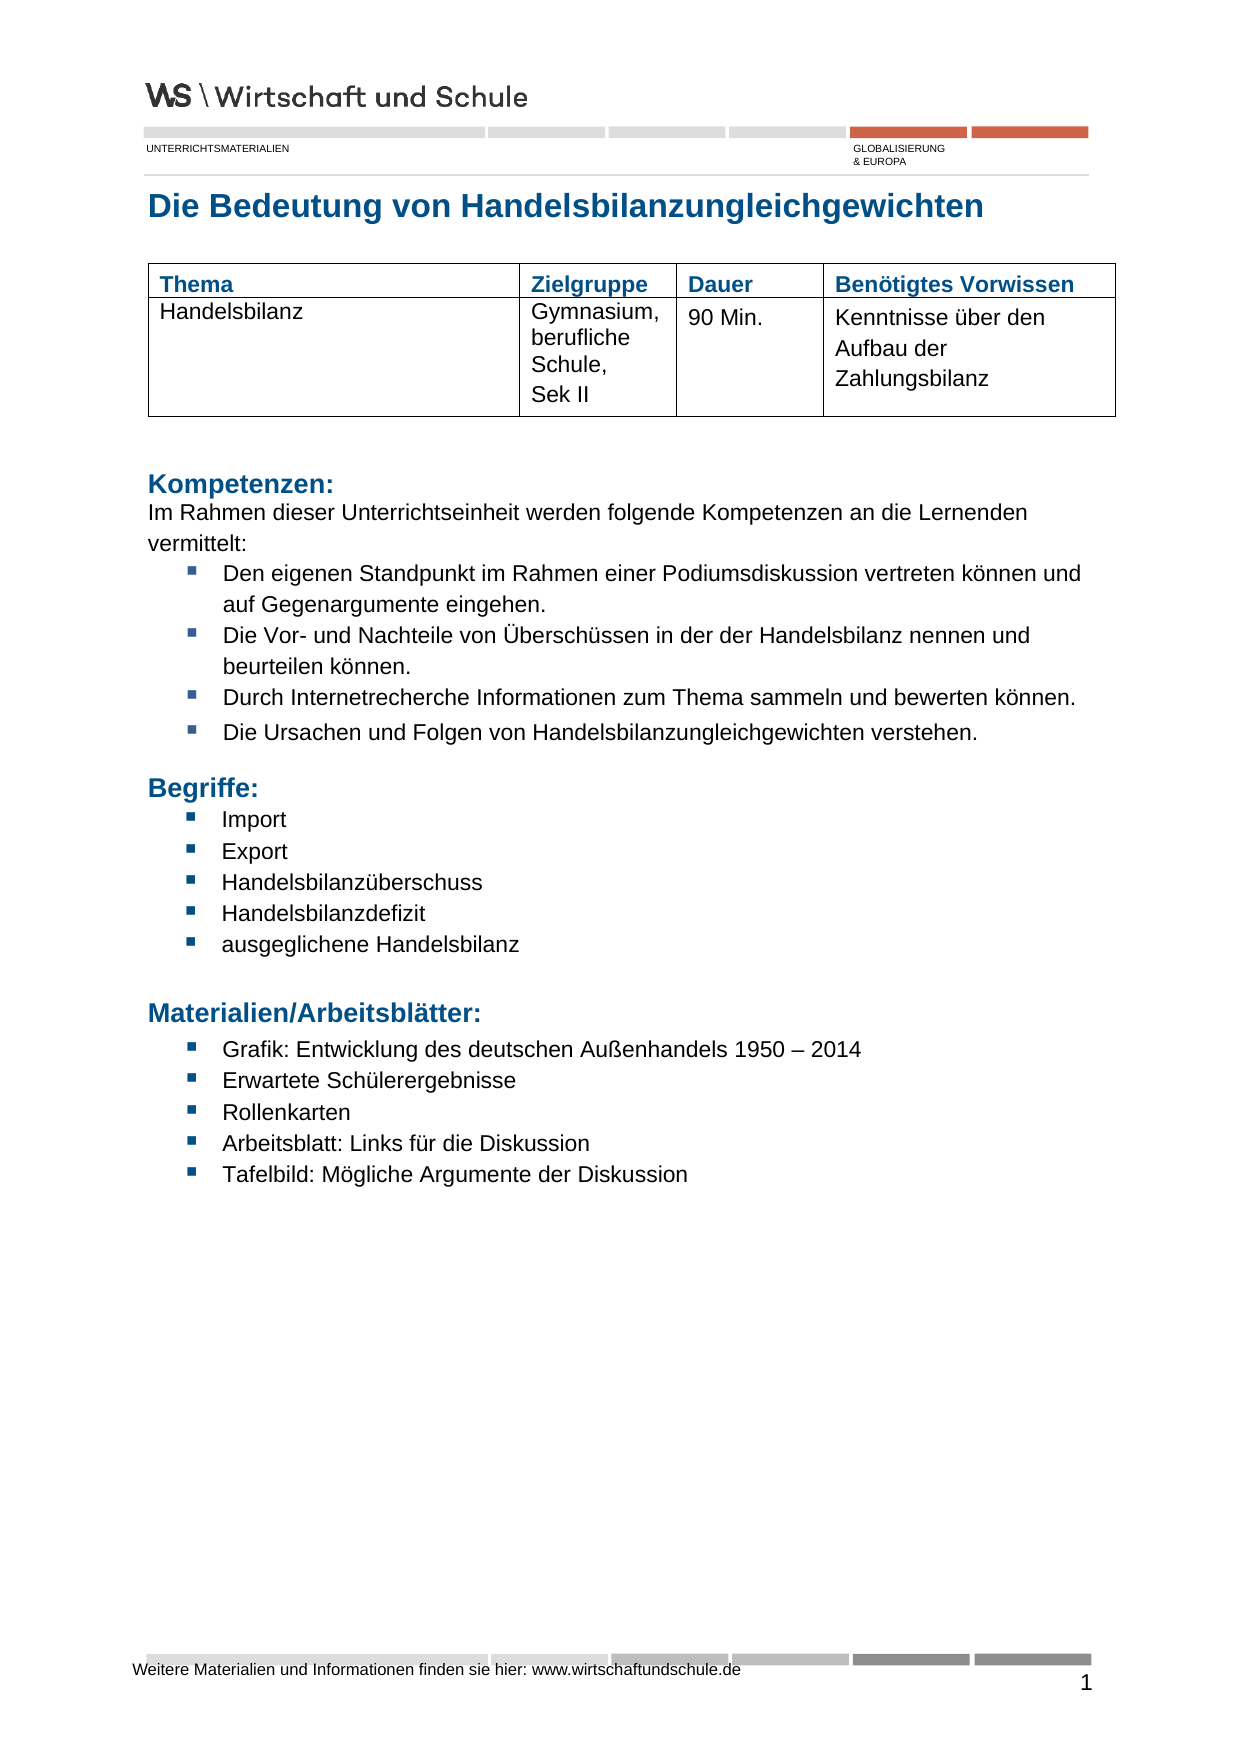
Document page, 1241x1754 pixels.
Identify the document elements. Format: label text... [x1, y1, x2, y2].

list Die Vor- und Nachteile von Überschüssen in der der Handelsbilanz nennen und beurteilen können. [185, 622, 1093, 680]
text Die Bedeutung von Handelsbilanzungleichgewichten [148, 186, 1093, 225]
table_header Zielgruppe [520, 264, 676, 297]
list Die Ursachen und Folgen von Handelsbilanzungleichgewichten verstehen. [185, 716, 1093, 747]
text Begriffe: [148, 772, 1093, 803]
list Rollenkarten [185, 1095, 1093, 1126]
list Export [184, 834, 1093, 866]
list Durch Internetrecherche Informationen zum Thema sammeln und bewerten können. [185, 683, 1093, 711]
list Import [184, 803, 1093, 834]
table_cell 90 Min. [677, 298, 823, 416]
list Handelsbilanzüberschuss [184, 866, 1093, 897]
list ausgeglichene Handelsbilanz [184, 928, 1093, 959]
picture [145, 83, 527, 107]
table_cell Kenntnisse über den Aufbau der Zahlungsbilanz [824, 298, 1115, 416]
table_cell Handelsbilanz [149, 298, 519, 416]
list Tafelbild: Mögliche Argumente der Diskussion [185, 1158, 1093, 1189]
text Materialien/Arbeitsblätter: [148, 997, 1093, 1028]
table_header Thema [149, 264, 519, 297]
list Grafik: Entwicklung des deutschen Außenhandels 1950 – 2014 [185, 1033, 1093, 1064]
text Kompetenzen: [148, 468, 1093, 499]
list Handelsbilanzdefizit [184, 897, 1093, 928]
table_header Dauer [677, 264, 823, 297]
table_header Benötigtes Vorwissen [824, 264, 1115, 297]
table_cell Gymnasium, berufliche Schule, Sek II [520, 298, 676, 416]
text Im Rahmen dieser Unterrichtseinheit werden folgende Kompetenzen an die Lernenden vermittelt: [148, 499, 1093, 556]
list Erwartete Schülerergebnisse [185, 1064, 1093, 1095]
list Den eigenen Standpunkt im Rahmen einer Podiumsdiskussion vertreten können und auf Gegenargumente eingehen. [185, 560, 1093, 618]
list Arbeitsblatt: Links für die Diskussion [185, 1126, 1093, 1158]
